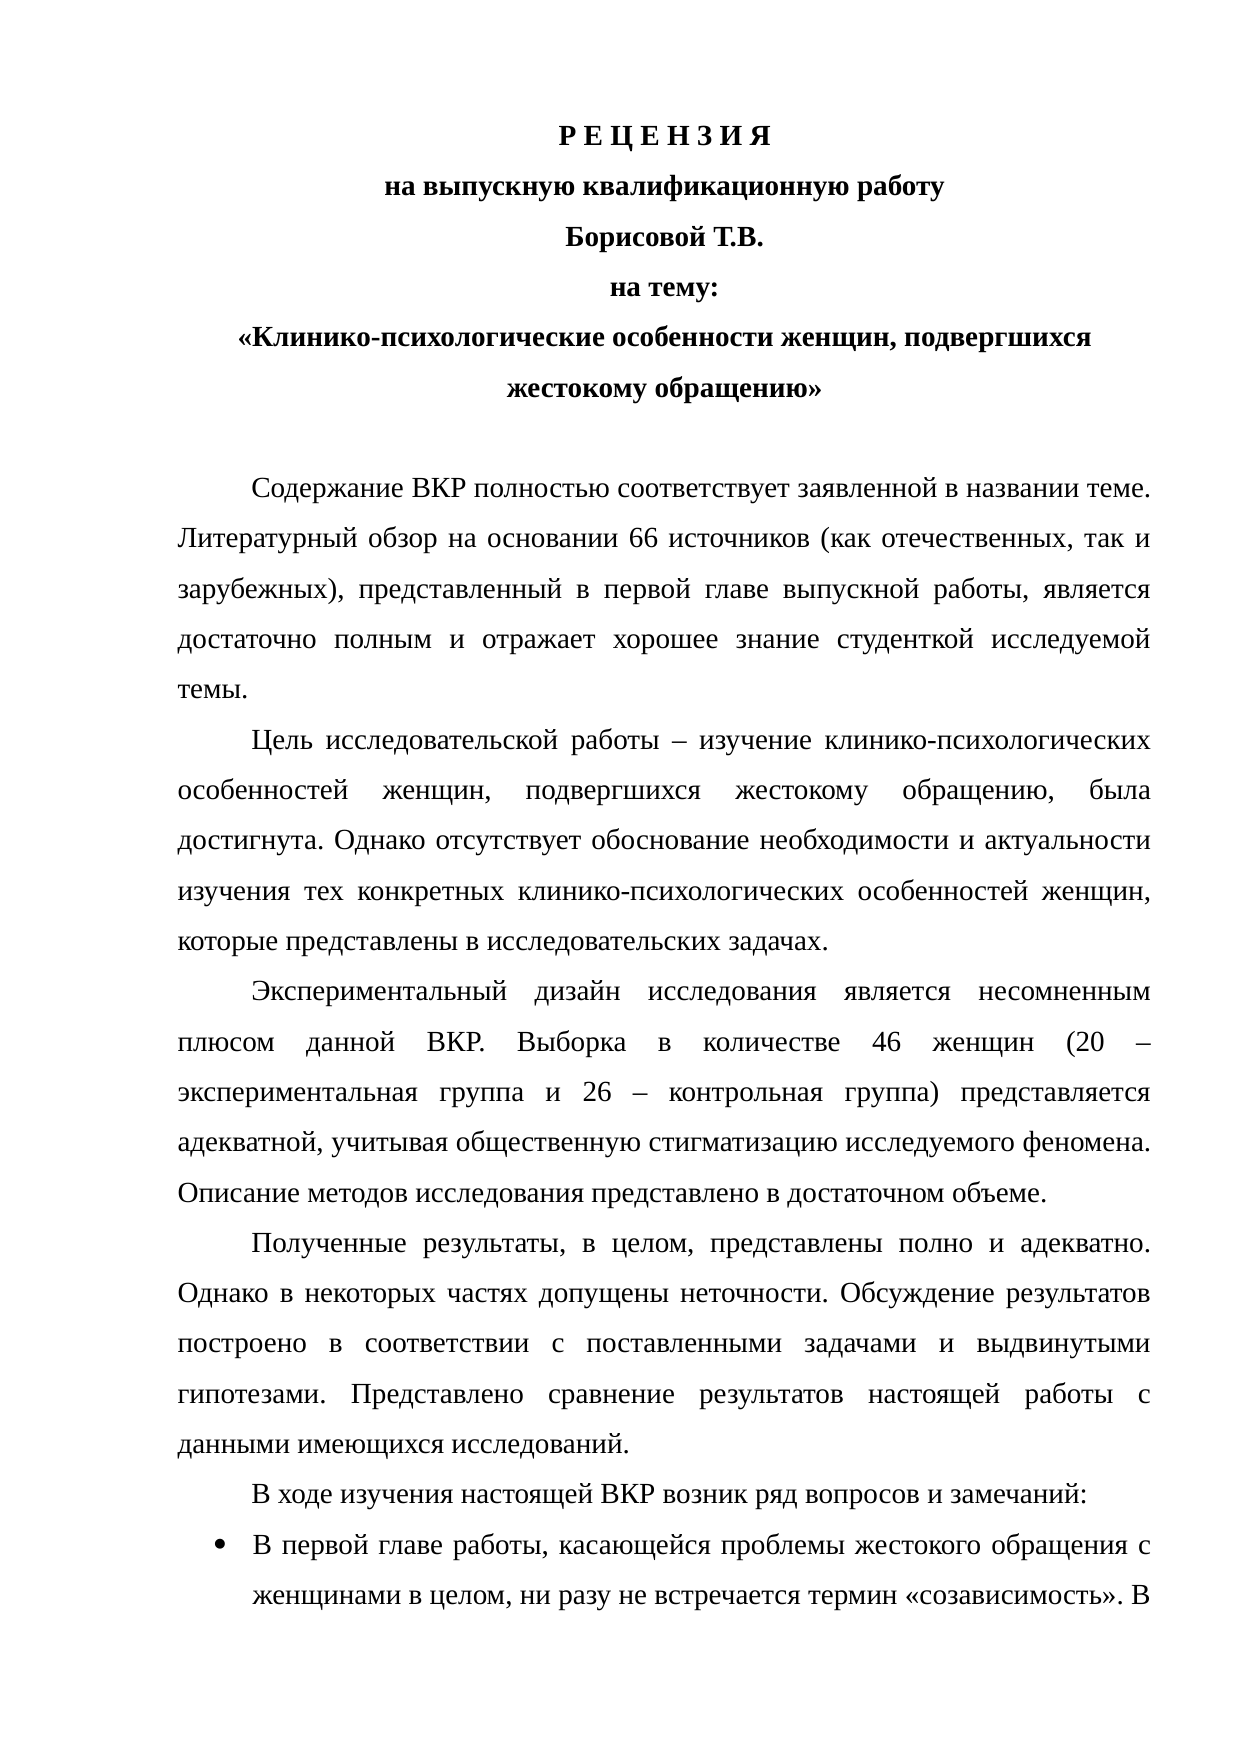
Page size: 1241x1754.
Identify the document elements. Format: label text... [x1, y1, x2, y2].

text на выпускную квалификационную работу [177, 168, 1152, 202]
text Цель исследовательской работы – изучение клинико-психологических особенностей женщин, подвергшихся жестокому обращению, была достигнута. Однако отсутствует обоснование необходимости и актуальности изучения тех конкретных клинико-психологических особенностей женщин, которые представлены в исследовательских задачах. [177, 722, 1152, 957]
text Р Е Ц Е Н З И Я [177, 118, 1152, 152]
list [215, 1527, 1152, 1611]
text Полученные результаты, в целом, представлены полно и адекватно. Однако в некоторых частях допущены неточности. Обсуждение результатов построено в соответствии с поставленными задачами и выдвинутыми гипотезами. Представлено сравнение результатов настоящей работы с данными имеющихся исследований. [177, 1225, 1152, 1460]
text Содержание ВКР полностью соответствует заявленной в названии теме. Литературный обзор на основании 66 источников (как отечественных, так и зарубежных), представленный в первой главе выпускной работы, является достаточно полным и отражает хорошее знание студенткой исследуемой темы. [177, 470, 1152, 705]
text «Клинико-психологические особенности женщин, подвергшихся жестокому обращению» [177, 319, 1152, 403]
text на тему: [177, 269, 1152, 303]
text Борисовой Т.В. [177, 219, 1152, 252]
text В ходе изучения настоящей ВКР возник ряд вопросов и замечаний: [177, 1477, 1152, 1510]
text Экспериментальный дизайн исследования является несомненным плюсом данной ВКР. Выборка в количестве 46 женщин (20 – экспериментальная группа и 26 – контрольная группа) представляется адекватной, учитывая общественную стигматизацию исследуемого феномена. Описание методов исследования представлено в достаточном объеме. [177, 973, 1152, 1208]
